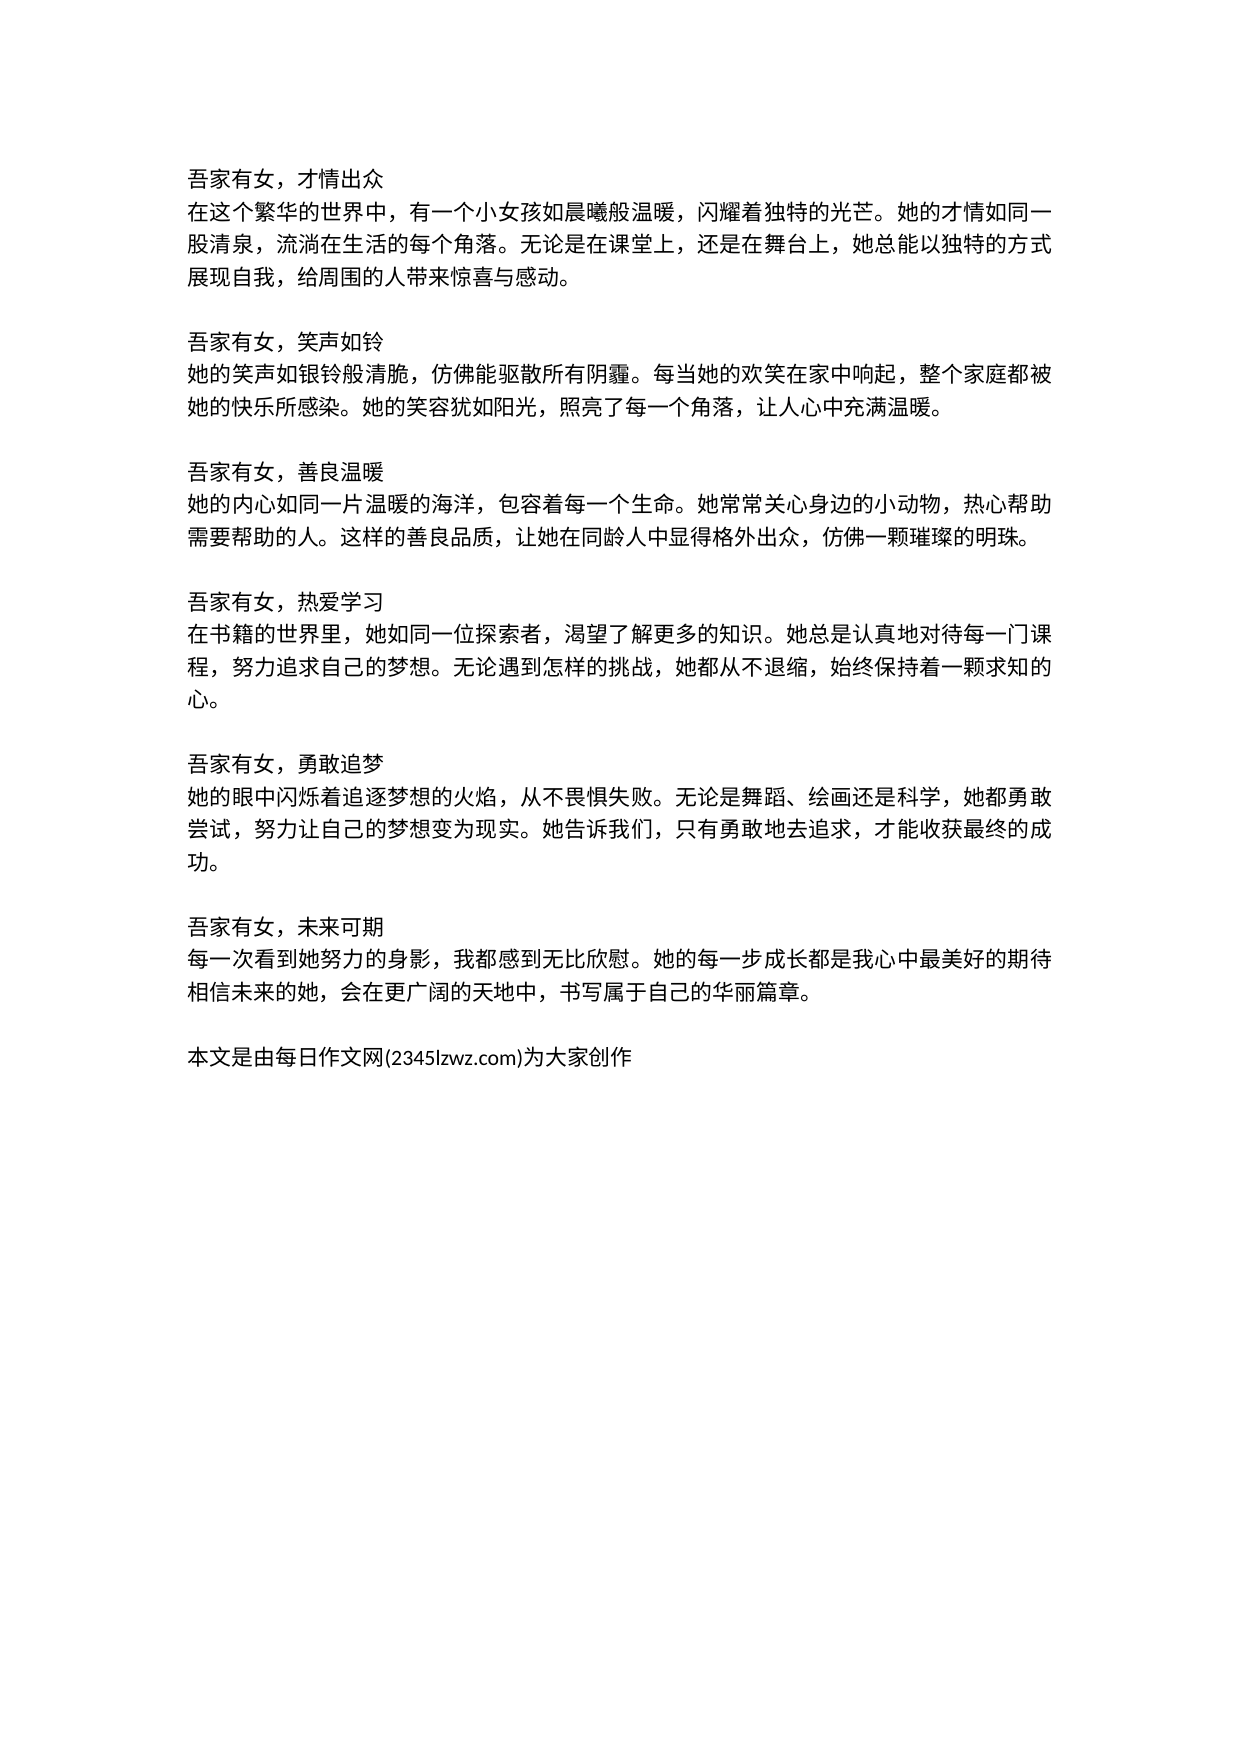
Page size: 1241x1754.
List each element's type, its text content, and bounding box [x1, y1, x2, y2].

text 在书籍的世界里，她如同一位探索者，渴望了解更多的知识。她总是认真地对待每一门课程，努力追求自己的梦想。无论遇到怎样的挑战，她都从不退缩，始终保持着一颗求知的心。 [187, 617, 1053, 714]
text 吾家有女，善良温暖 [187, 454, 1053, 487]
text 她的眼中闪烁着追逐梦想的火焰，从不畏惧失败。无论是舞蹈、绘画还是科学，她都勇敢尝试，努力让自己的梦想变为现实。她告诉我们，只有勇敢地去追求，才能收获最终的成功。 [187, 779, 1053, 877]
text 吾家有女，才情出众 [187, 162, 1053, 194]
text 吾家有女，勇敢追梦 [187, 747, 1053, 779]
text 她的笑声如银铃般清脆，仿佛能驱散所有阴霾。每当她的欢笑在家中响起，整个家庭都被她的快乐所感染。她的笑容犹如阳光，照亮了每一个角落，让人心中充满温暖。 [187, 357, 1053, 422]
text 本文是由每日作文网(2345lzwz.com)为大家创作 [187, 1039, 1053, 1072]
text 在这个繁华的世界中，有一个小女孩如晨曦般温暖，闪耀着独特的光芒。她的才情如同一股清泉，流淌在生活的每个角落。无论是在课堂上，还是在舞台上，她总能以独特的方式展现自我，给周围的人带来惊喜与感动。 [187, 194, 1053, 292]
text 她的内心如同一片温暖的海洋，包容着每一个生命。她常常关心身边的小动物，热心帮助需要帮助的人。这样的善良品质，让她在同龄人中显得格外出众，仿佛一颗璀璨的明珠。 [187, 487, 1053, 552]
text 吾家有女，未来可期 [187, 909, 1053, 942]
text 吾家有女，笑声如铃 [187, 324, 1053, 357]
text 吾家有女，热爱学习 [187, 584, 1053, 617]
text 每一次看到她努力的身影，我都感到无比欣慰。她的每一步成长都是我心中最美好的期待。相信未来的她，会在更广阔的天地中，书写属于自己的华丽篇章。 [187, 942, 1053, 1007]
